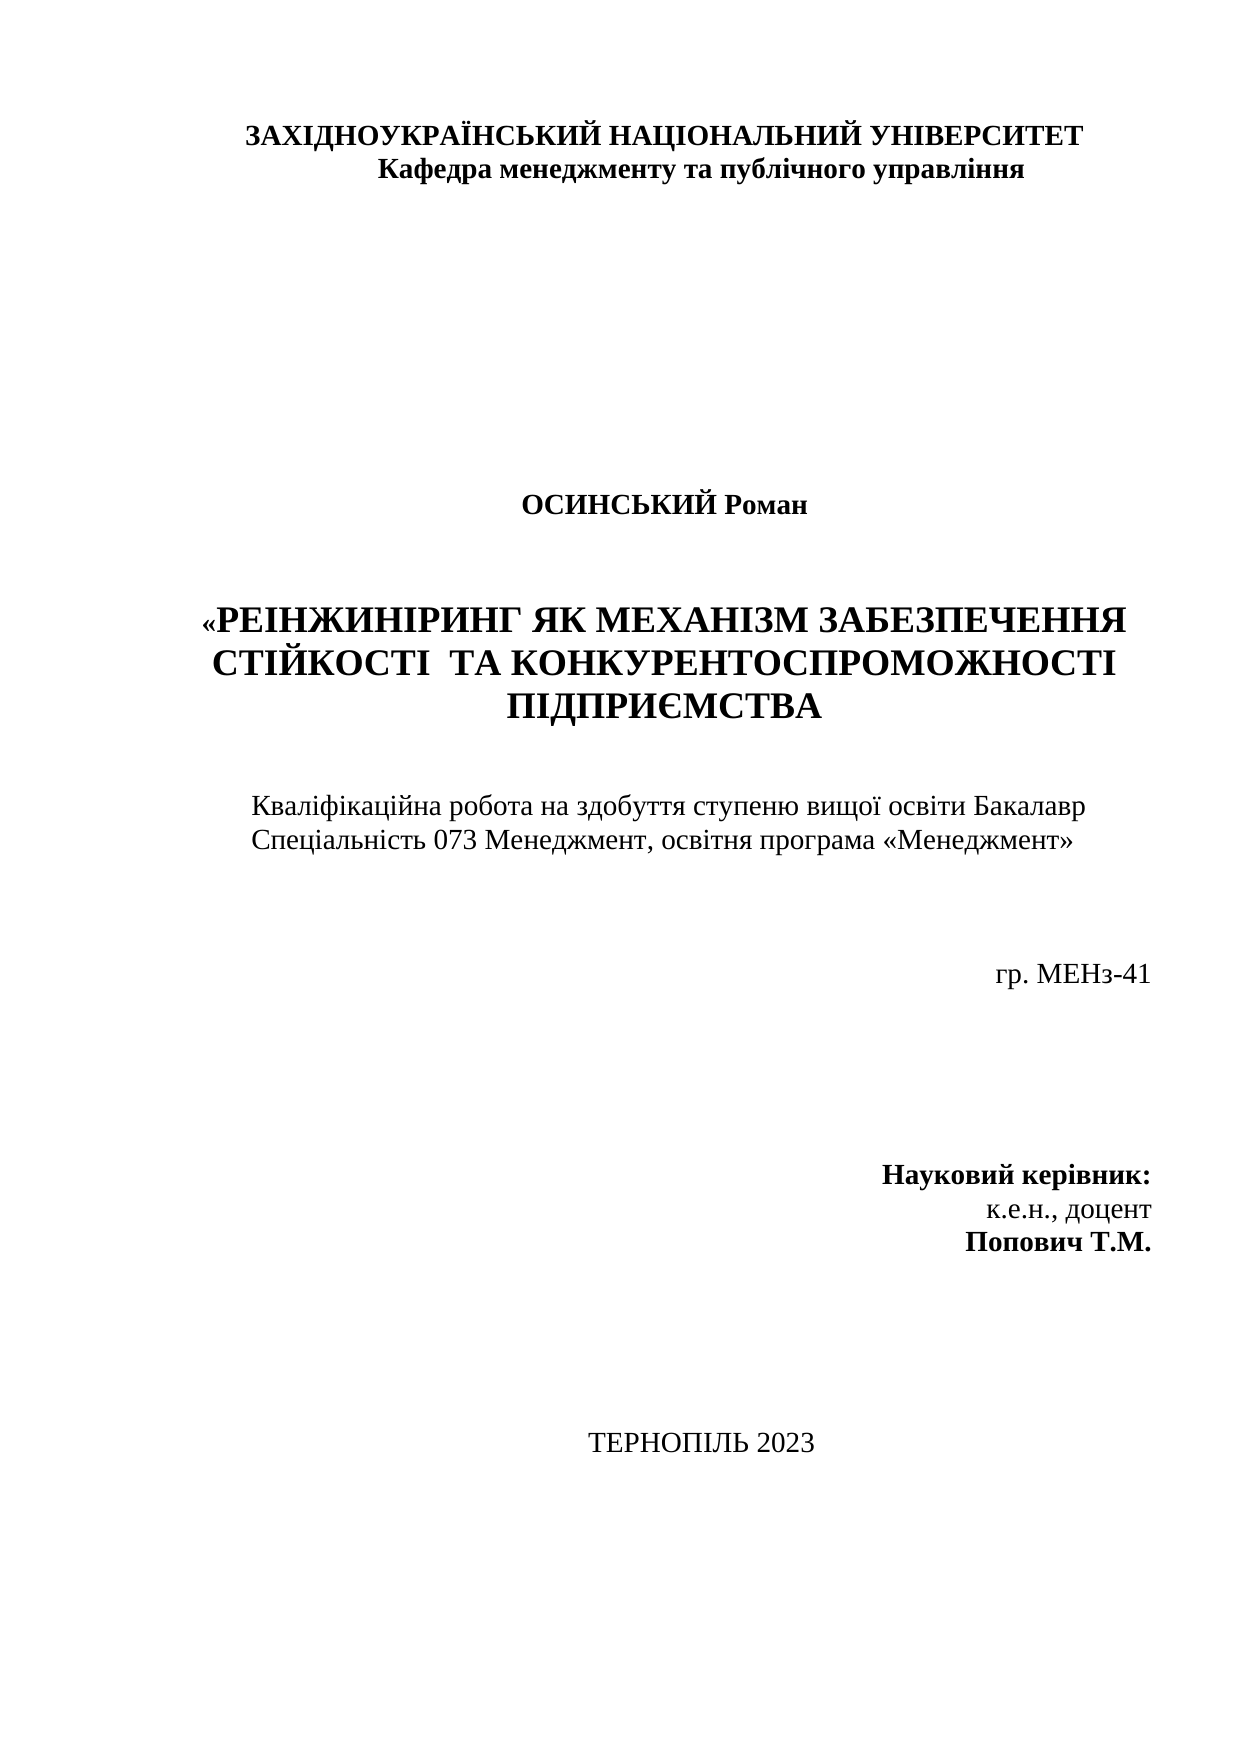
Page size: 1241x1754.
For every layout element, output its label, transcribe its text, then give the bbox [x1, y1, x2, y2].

text Науковий керівник: [177, 1157, 1152, 1191]
text ТЕРНОПІЛЬ 2023 [177, 1426, 1152, 1459]
text ЗАХІДНОУКРАЇНСЬКИЙ НАЦІОНАЛЬНИЙ УНІВЕРСИТЕТ [177, 118, 1152, 152]
text Попович Т.М. [177, 1224, 1152, 1258]
text Спеціальність 073 Менеджмент, освітня програма «Менеджмент» [177, 822, 1152, 855]
text гр. МЕНз-41 [177, 956, 1152, 989]
text «РЕІНЖИНІРИНГ ЯК МЕХАНІЗМ ЗАБЕЗПЕЧЕННЯ СТІЙКОСТІ ТА КОНКУРЕНТОСПРОМОЖНОСТІ ПІДПРИЄМСТВА [177, 597, 1152, 727]
text ОСИНСЬКИЙ Роман [177, 487, 1152, 521]
text Кваліфікаційна робота на здобуття ступеню вищої освіти Бакалавр [177, 788, 1152, 822]
text к.е.н., доцент [177, 1191, 1152, 1224]
text Кафедра менеджменту та публічного управління [177, 152, 1152, 185]
